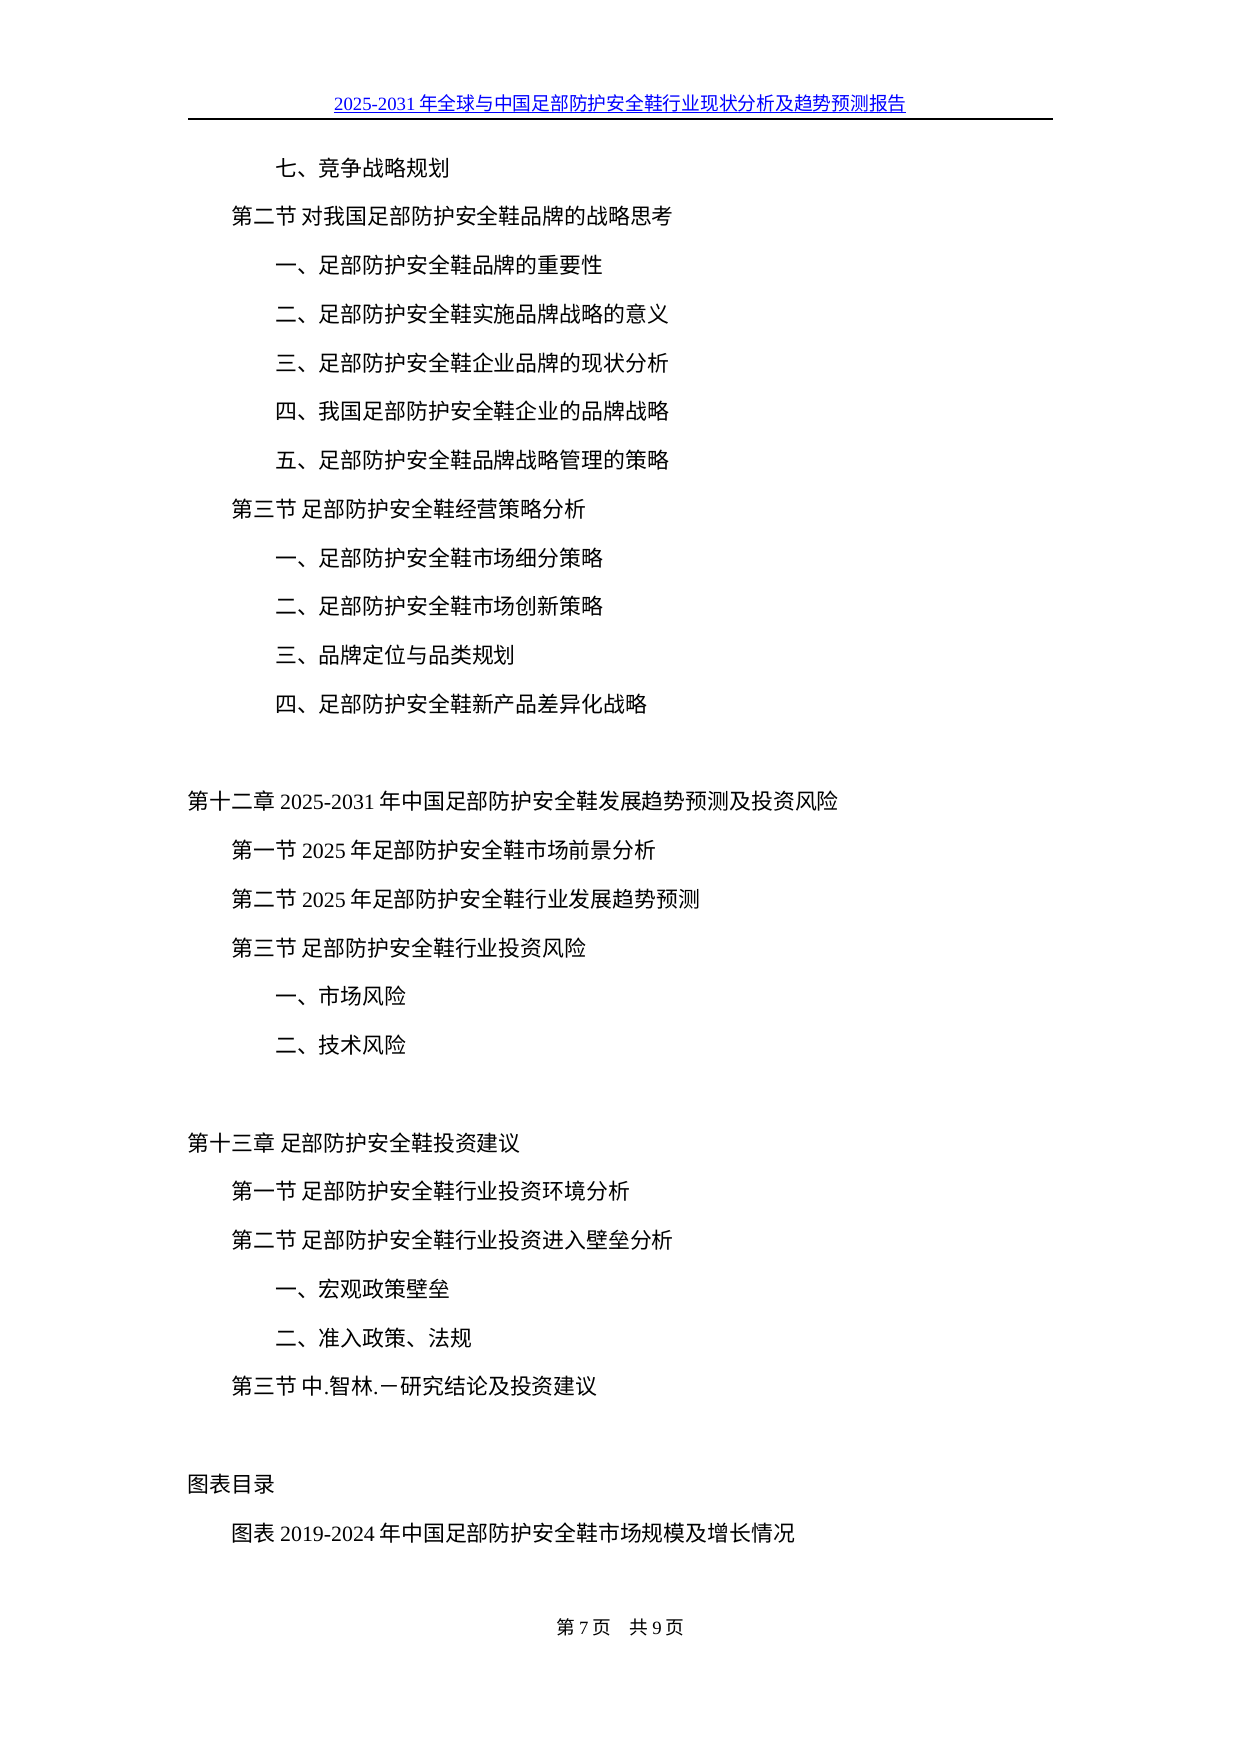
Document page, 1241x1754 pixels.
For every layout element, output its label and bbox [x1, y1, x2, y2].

text [187, 150, 1053, 1548]
